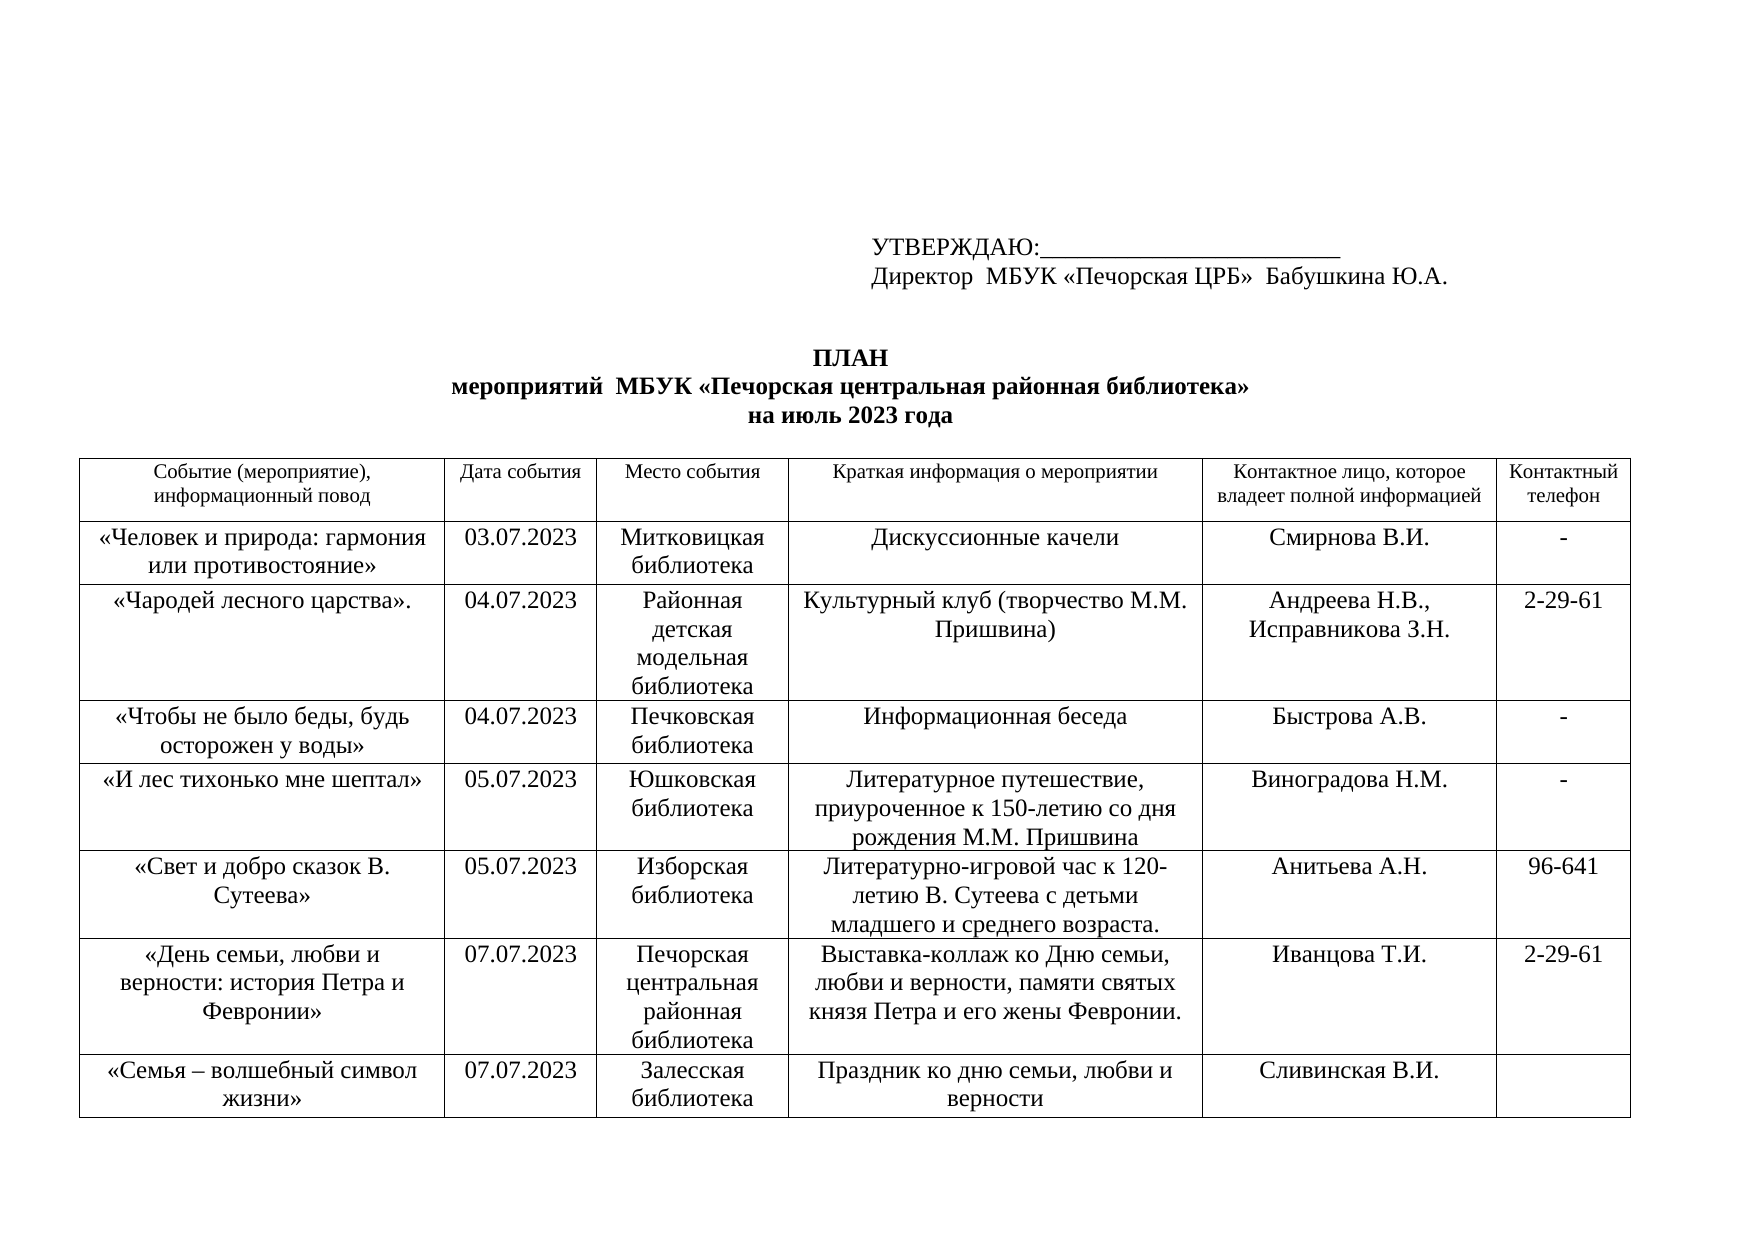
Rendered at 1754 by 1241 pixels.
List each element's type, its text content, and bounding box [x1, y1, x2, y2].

text мероприятий МБУК «Печорская центральная районная библиотека» [65, 371, 1636, 400]
table_cell 2-29-61 [1497, 585, 1630, 700]
table_cell [1497, 1055, 1630, 1117]
table_cell Андреева Н.В., Исправникова З.Н. [1203, 585, 1496, 700]
table_cell Информационная беседа [789, 701, 1202, 763]
table_cell 2-29-61 [1497, 939, 1630, 1054]
table_cell 96-641 [1497, 851, 1630, 938]
table_cell Дискуссионные качели [789, 522, 1202, 584]
table_header Событие (мероприятие), информационный повод [80, 459, 444, 521]
table_header Дата события [445, 459, 596, 521]
table_cell - [1497, 522, 1630, 584]
table_cell «Свет и добро сказок В. Сутеева» [80, 851, 444, 938]
table_cell 03.07.2023 [445, 522, 596, 584]
table_cell «Чтобы не было беды, будь осторожен у воды» [80, 701, 444, 763]
table_cell «И лес тихонько мне шептал» [80, 764, 444, 850]
table_cell Литературное путешествие, приуроченное к 150-летию со дня рождения М.М. Пришвина [789, 764, 1202, 850]
table_cell «Чародей лесного царства». [80, 585, 444, 700]
table_cell Культурный клуб (творчество М.М. Пришвина) [789, 585, 1202, 700]
table_cell Анитьева А.Н. [1203, 851, 1496, 938]
table_cell 04.07.2023 [445, 585, 596, 700]
table_cell Митковицкая библиотека [597, 522, 788, 584]
table_cell Районная детская модельная библиотека [597, 585, 788, 700]
table_cell 07.07.2023 [445, 939, 596, 1054]
table_cell Виноградова Н.М. [1203, 764, 1496, 850]
table_cell Литературно-игровой час к 120-летию В. Сутеева с детьми младшего и среднего возраста. [789, 851, 1202, 938]
table_cell Изборская библиотека [597, 851, 788, 938]
table_cell 05.07.2023 [445, 851, 596, 938]
table_cell Залесская библиотека [597, 1055, 788, 1117]
table_cell Печковская библиотека [597, 701, 788, 763]
text УТВЕРЖДАЮ:________________________ [65, 232, 1636, 261]
table_cell Быстрова А.В. [1203, 701, 1496, 763]
table_cell 05.07.2023 [445, 764, 596, 850]
table_header Контактное лицо, которое владеет полной информацией [1203, 459, 1496, 521]
table_cell 07.07.2023 [445, 1055, 596, 1117]
table_cell Праздник ко дню семьи, любви и верности [789, 1055, 1202, 1117]
table_cell «День семьи, любви и верности: история Петра и Февронии» [80, 939, 444, 1054]
table_cell 04.07.2023 [445, 701, 596, 763]
table_cell «Семья – волшебный символ жизни» [80, 1055, 444, 1117]
text на июль 2023 года [65, 400, 1636, 429]
table_header Краткая информация о мероприятии [789, 459, 1202, 521]
table_cell «Человек и природа: гармония или противостояние» [80, 522, 444, 584]
table_cell Выставка-коллаж ко Дню семьи, любви и верности, памяти святых князя Петра и его жены Февронии. [789, 939, 1202, 1054]
table_cell Смирнова В.И. [1203, 522, 1496, 584]
table_cell - [1497, 701, 1630, 763]
text Директор МБУК «Печорская ЦРБ» Бабушкина Ю.А. [65, 261, 1636, 290]
table_header Контактный телефон [1497, 459, 1630, 521]
table_cell Сливинская В.И. [1203, 1055, 1496, 1117]
table_cell Юшковская библиотека [597, 764, 788, 850]
table_cell - [1497, 764, 1630, 850]
table_cell Иванцова Т.И. [1203, 939, 1496, 1054]
text ПЛАН [65, 343, 1636, 371]
table_header Место события [597, 459, 788, 521]
table_cell Печорская центральная районная библиотека [597, 939, 788, 1054]
